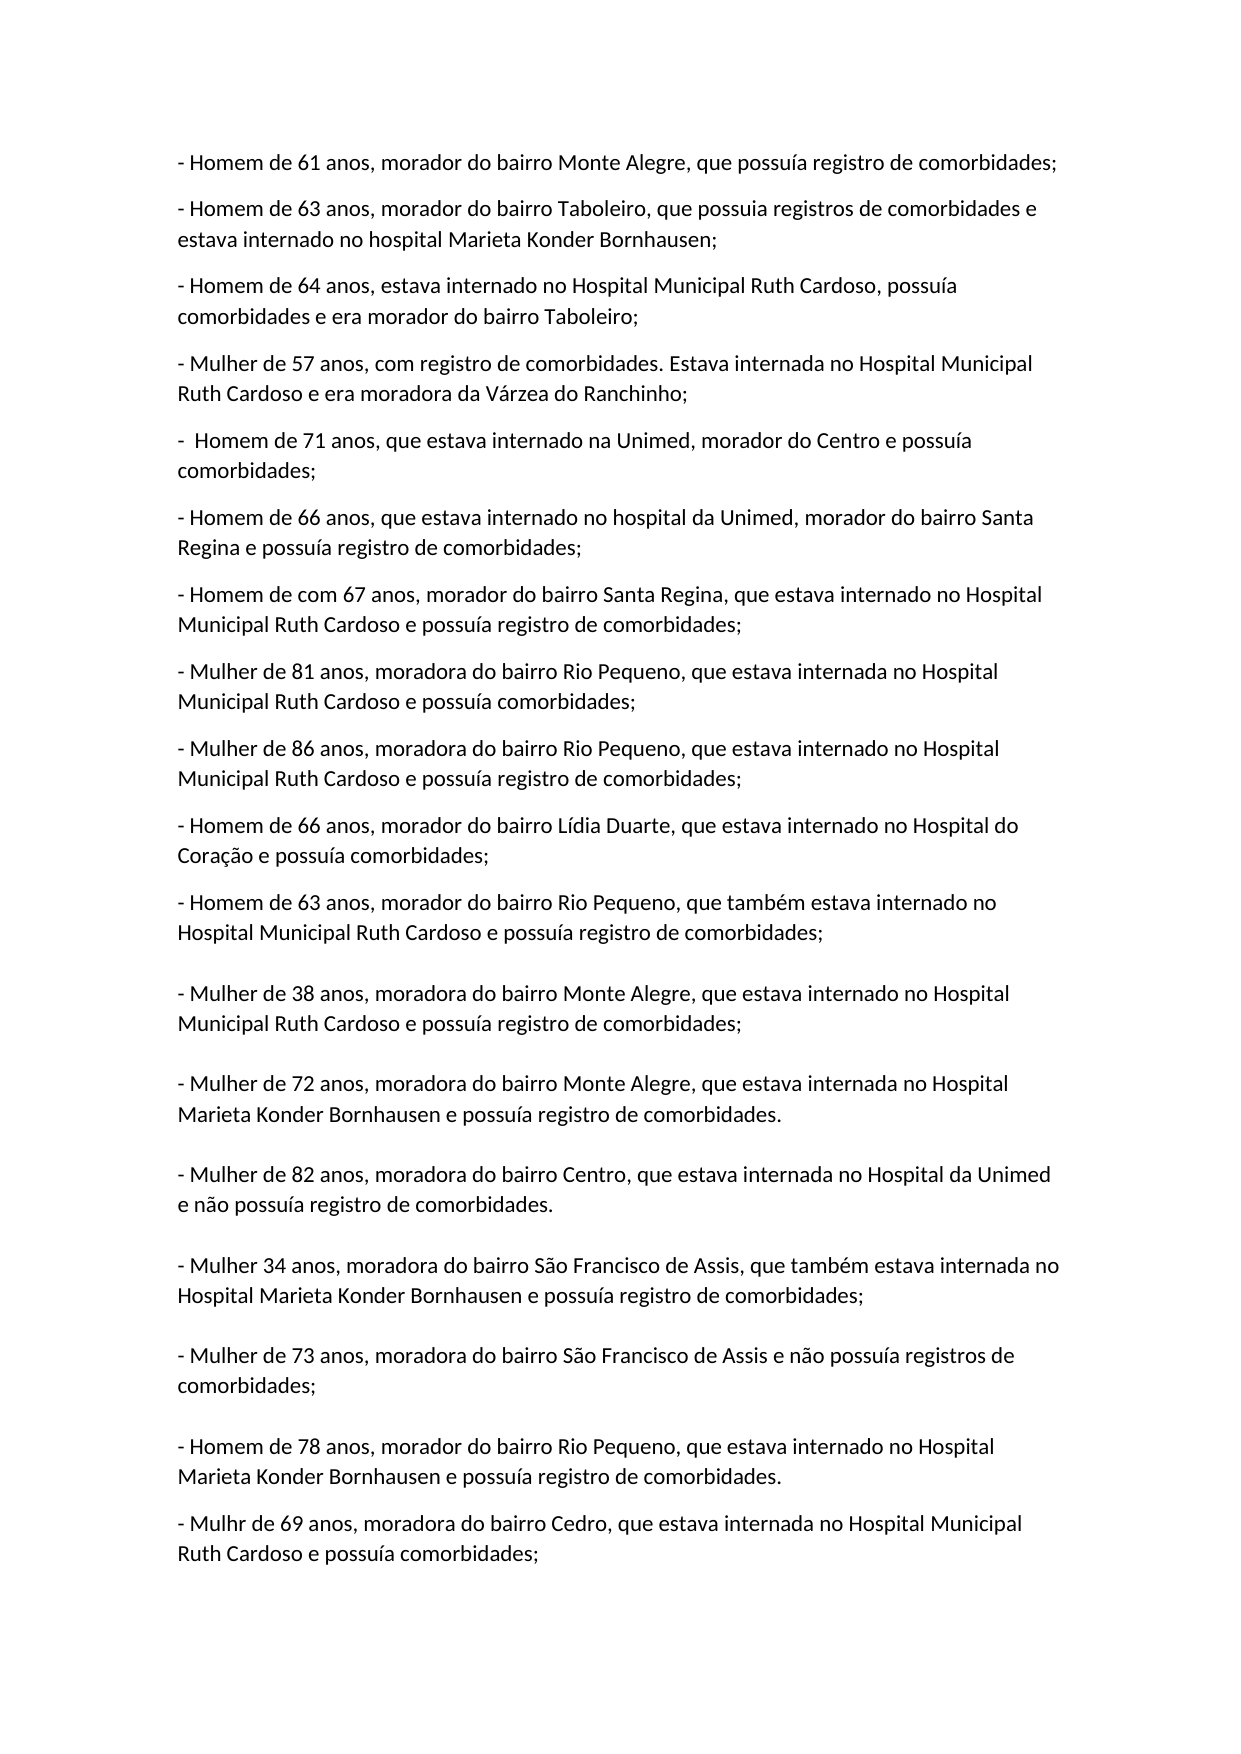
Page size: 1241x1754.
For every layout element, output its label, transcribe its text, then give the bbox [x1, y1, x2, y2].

text - Homem de 66 anos, que estava internado no hospital da Unimed, morador do bairro Santa Regina e possuía registro de comorbidades; [177, 503, 1063, 561]
text - Homem de com 67 anos, morador do bairro Santa Regina, que estava internado no Hospital Municipal Ruth Cardoso e possuía registro de comorbidades; [177, 580, 1063, 638]
text - Homem de 63 anos, morador do bairro Rio Pequeno, que também estava internado no Hospital Municipal Ruth Cardoso e possuía registro de comorbidades; - Mulher de 38 anos, moradora do bairro Monte Alegre, que estava internado no Hospital Municipal Ruth Cardoso e possuía registro de comorbidades; - Mulher de 72 anos, moradora do bairro Monte Alegre, que estava internada no Hospital Marieta Konder Bornhausen e possuía registro de comorbidades. - Mulher de 82 anos, moradora do bairro Centro, que estava internada no Hospital da Unimed e não possuía registro de comorbidades. - Mulher 34 anos, moradora do bairro São Francisco de Assis, que também estava internada no Hospital Marieta Konder Bornhausen e possuía registro de comorbidades; - Mulher de 73 anos, moradora do bairro São Francisco de Assis e não possuía registros de comorbidades; - Homem de 78 anos, morador do bairro Rio Pequeno, que estava internado no Hospital Marieta Konder Bornhausen e possuía registro de comorbidades. [177, 888, 1063, 1490]
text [177, 1509, 1063, 1597]
text - Mulher de 81 anos, moradora do bairro Rio Pequeno, que estava internada no Hospital Municipal Ruth Cardoso e possuía comorbidades; [177, 657, 1063, 715]
text - Homem de 61 anos, morador do bairro Monte Alegre, que possuía registro de comorbidades; [177, 148, 1063, 176]
text - Mulher de 86 anos, moradora do bairro Rio Pequeno, que estava internado no Hospital Municipal Ruth Cardoso e possuía registro de comorbidades; [177, 734, 1063, 792]
text - Homem de 63 anos, morador do bairro Taboleiro, que possuia registros de comorbidades e estava internado no hospital Marieta Konder Bornhausen; [177, 194, 1063, 253]
text - Homem de 64 anos, estava internado no Hospital Municipal Ruth Cardoso, possuía comorbidades e era morador do bairro Taboleiro; [177, 272, 1063, 330]
text - Mulher de 57 anos, com registro de comorbidades. Estava internada no Hospital Municipal Ruth Cardoso e era moradora da Várzea do Ranchinho; [177, 349, 1063, 407]
text - Homem de 66 anos, morador do bairro Lídia Duarte, que estava internado no Hospital do Coração e possuía comorbidades; [177, 811, 1063, 869]
text - Homem de 71 anos, que estava internado na Unimed, morador do Centro e possuía comorbidades; [177, 426, 1063, 484]
